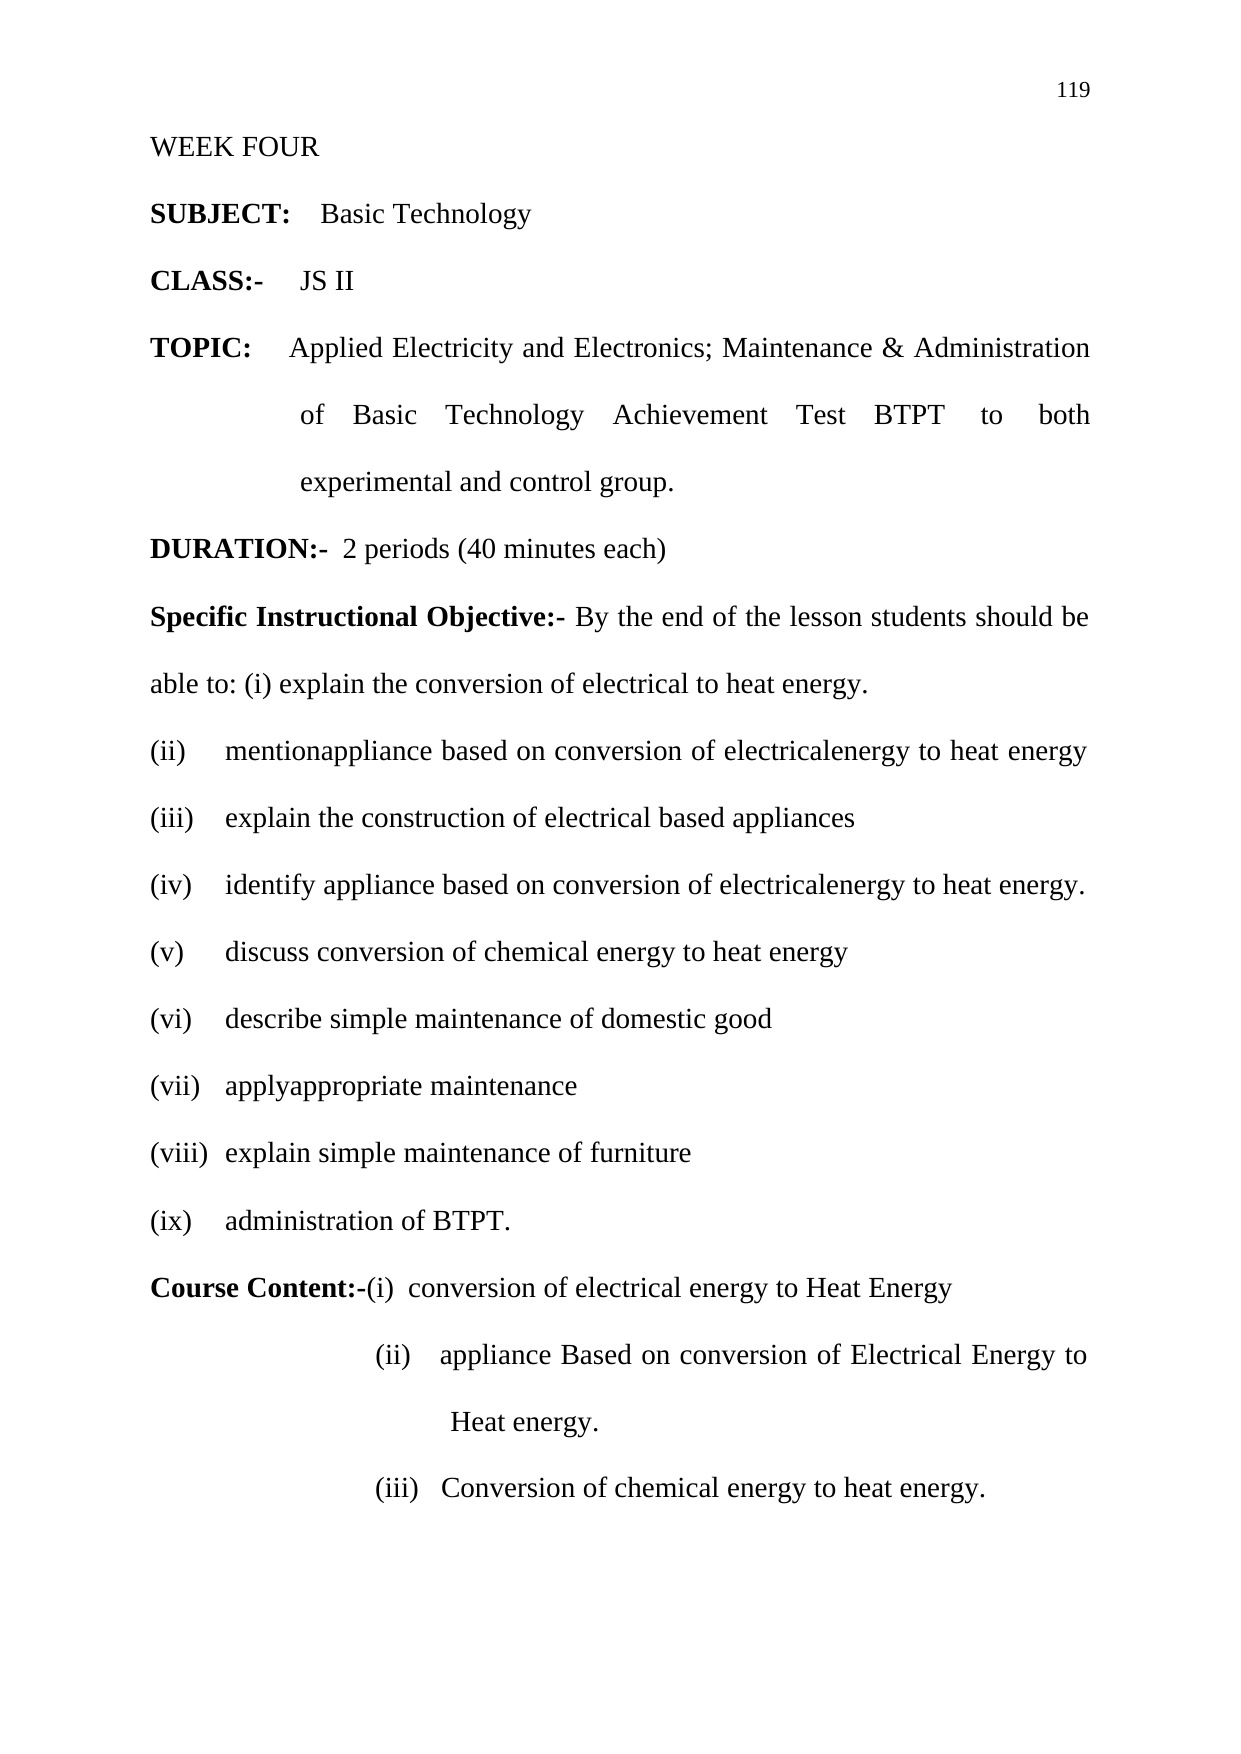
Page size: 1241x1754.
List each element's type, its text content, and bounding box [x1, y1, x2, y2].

list Conversion of chemical energy to heat energy. [375, 1471, 1211, 1504]
list identify appliance based on conversion of electricalenergy to heat energy. [150, 867, 1211, 901]
text WEEK FOUR [150, 129, 1211, 163]
text SUBJECT: Basic Technology [150, 196, 1211, 230]
list mentionappliance based on conversion of electricalenergy to heat energy [150, 733, 1211, 767]
list applyappropriate maintenance [150, 1068, 1211, 1102]
list explain simple maintenance of furniture [150, 1136, 1211, 1169]
list describe simple maintenance of domestic good [150, 1001, 1211, 1035]
list explain the construction of electrical based appliances [150, 800, 1211, 834]
list discuss conversion of chemical energy to heat energy [150, 934, 1211, 968]
text TOPIC: Applied Electricity and Electronics; Maintenance & Administration of Basic Technology Achievement Test BTPT to both experimental and control group. [150, 330, 1091, 498]
text CLASS:- JS II [150, 263, 1211, 297]
list administration of BTPT. [150, 1203, 1211, 1236]
text Specific Instructional Objective:- By the end of the lesson students should be able to: (i) explain the conversion of electrical to heat energy. [150, 599, 1090, 699]
text DURATION:- 2 periods (40 minutes each) [150, 532, 1211, 565]
text Course Content:-(i) conversion of electrical energy to Heat Energy [150, 1270, 1211, 1303]
list appliance Based on conversion of Electrical Energy to Heat energy. [375, 1337, 1089, 1438]
